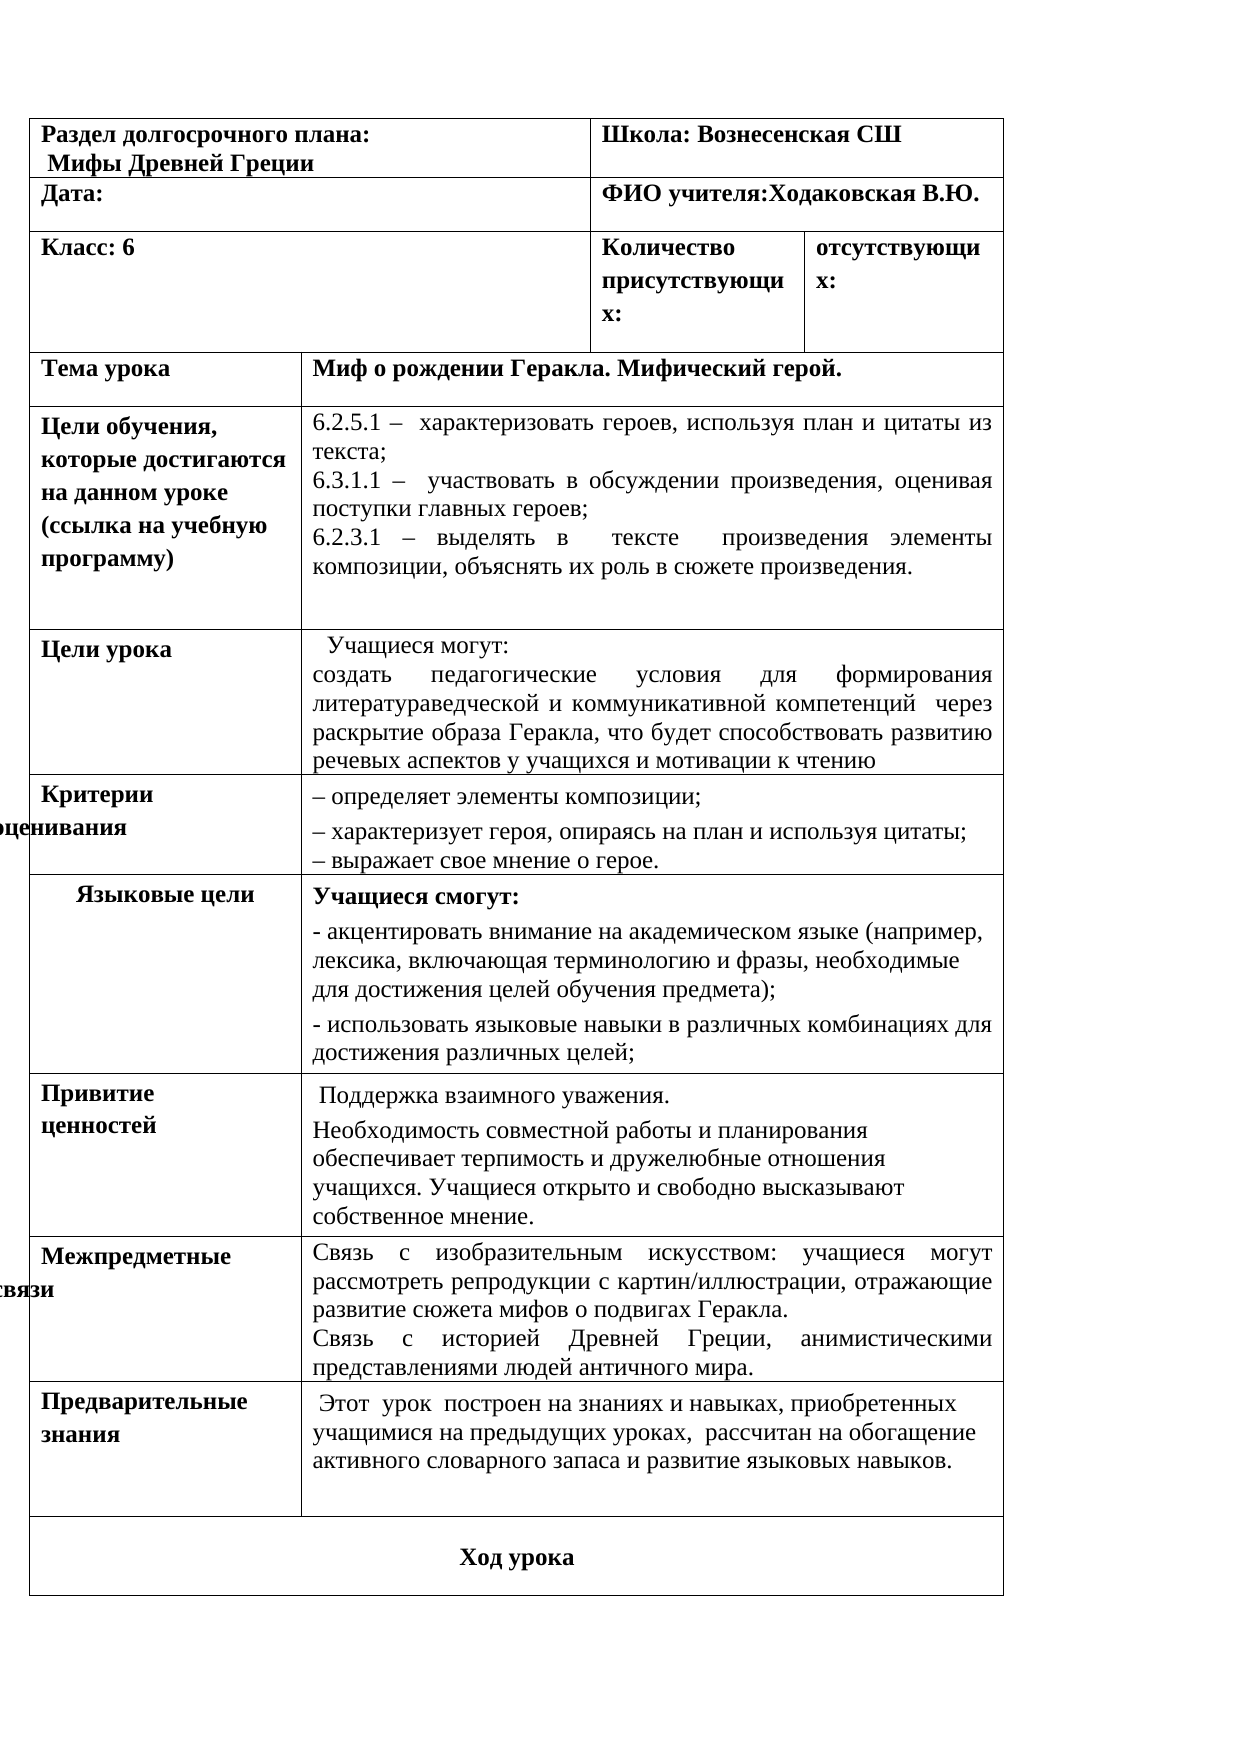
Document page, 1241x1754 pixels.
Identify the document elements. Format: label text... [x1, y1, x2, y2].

table_cell Языковые цели [30, 875, 301, 1072]
table_cell Дата: [30, 178, 590, 231]
table_cell Количество присутствующих: [591, 232, 804, 352]
table_cell Предварительные знания [30, 1382, 301, 1516]
table_cell Учащиеся могут: создать педагогические условия для формирования литератураведческой и коммуникативной компетенций через раскрытие образа Геракла, что будет способствовать развитию речевых аспектов у учащихся и мотивации к чтению [302, 630, 1003, 774]
table_cell Ход урока [30, 1517, 1003, 1595]
table_cell Поддержка взаимного уважения. Необходимость совместной работы и планирования обеспечивает терпимость и дружелюбные отношения учащихся. Учащиеся открыто и свободно высказывают собственное мнение. [302, 1074, 1003, 1236]
table_header Школа: Вознесенская СШ [591, 119, 1003, 177]
table_cell Привитие ценностей [30, 1074, 301, 1236]
table_cell Учащиеся смогут: - акцентировать внимание на академическом языке (например, лексика, включающая терминологию и фразы, необходимые для достижения целей обучения предмета); - использовать языковые навыки в различных комбинациях для достижения различных целей; [302, 875, 1003, 1072]
table_cell Цели обучения, которые достигаются на данном уроке (ссылка на учебную программу) [30, 407, 301, 629]
table_cell Этот урок построен на знаниях и навыках, приобретенных учащимися на предыдущих уроках, рассчитан на обогащение активного словарного запаса и развитие языковых навыков. [302, 1382, 1003, 1516]
table_cell – определяет элементы композиции; – характеризует героя, опираясь на план и используя цитаты; – выражает свое мнение о герое. [302, 775, 1003, 874]
table_cell 6.2.5.1 – характеризовать героев, используя план и цитаты из текста; 6.3.1.1 – участвовать в обсуждении произведения, оценивая поступки главных героев; 6.2.3.1 – выделять в тексте произведения элементы композиции, объяснять их роль в сюжете произведения. [302, 407, 1003, 629]
table_cell Критерии оценивания [30, 775, 301, 874]
table_cell Связь с изобразительным искусством: учащиеся могут рассмотреть репродукции с картин/иллюстрации, отражающие развитие сюжета мифов о подвигах Геракла. Связь с историей Древней Греции, анимистическими представлениями людей античного мира. [302, 1237, 1003, 1381]
table_cell Класс: 6 [30, 232, 590, 352]
table_cell ФИО учителя:Ходаковская В.Ю. [591, 178, 1003, 231]
table_cell Тема урока [30, 353, 301, 406]
table_header Раздел долгосрочного плана: Мифы Древней Греции [30, 119, 590, 177]
table_cell Миф о рождении Геракла. Мифический герой. [302, 353, 1003, 406]
table_cell отсутствующих: [805, 232, 1003, 352]
table_cell Цели урока [30, 630, 301, 774]
table_cell Межпредметные связи [30, 1237, 301, 1381]
